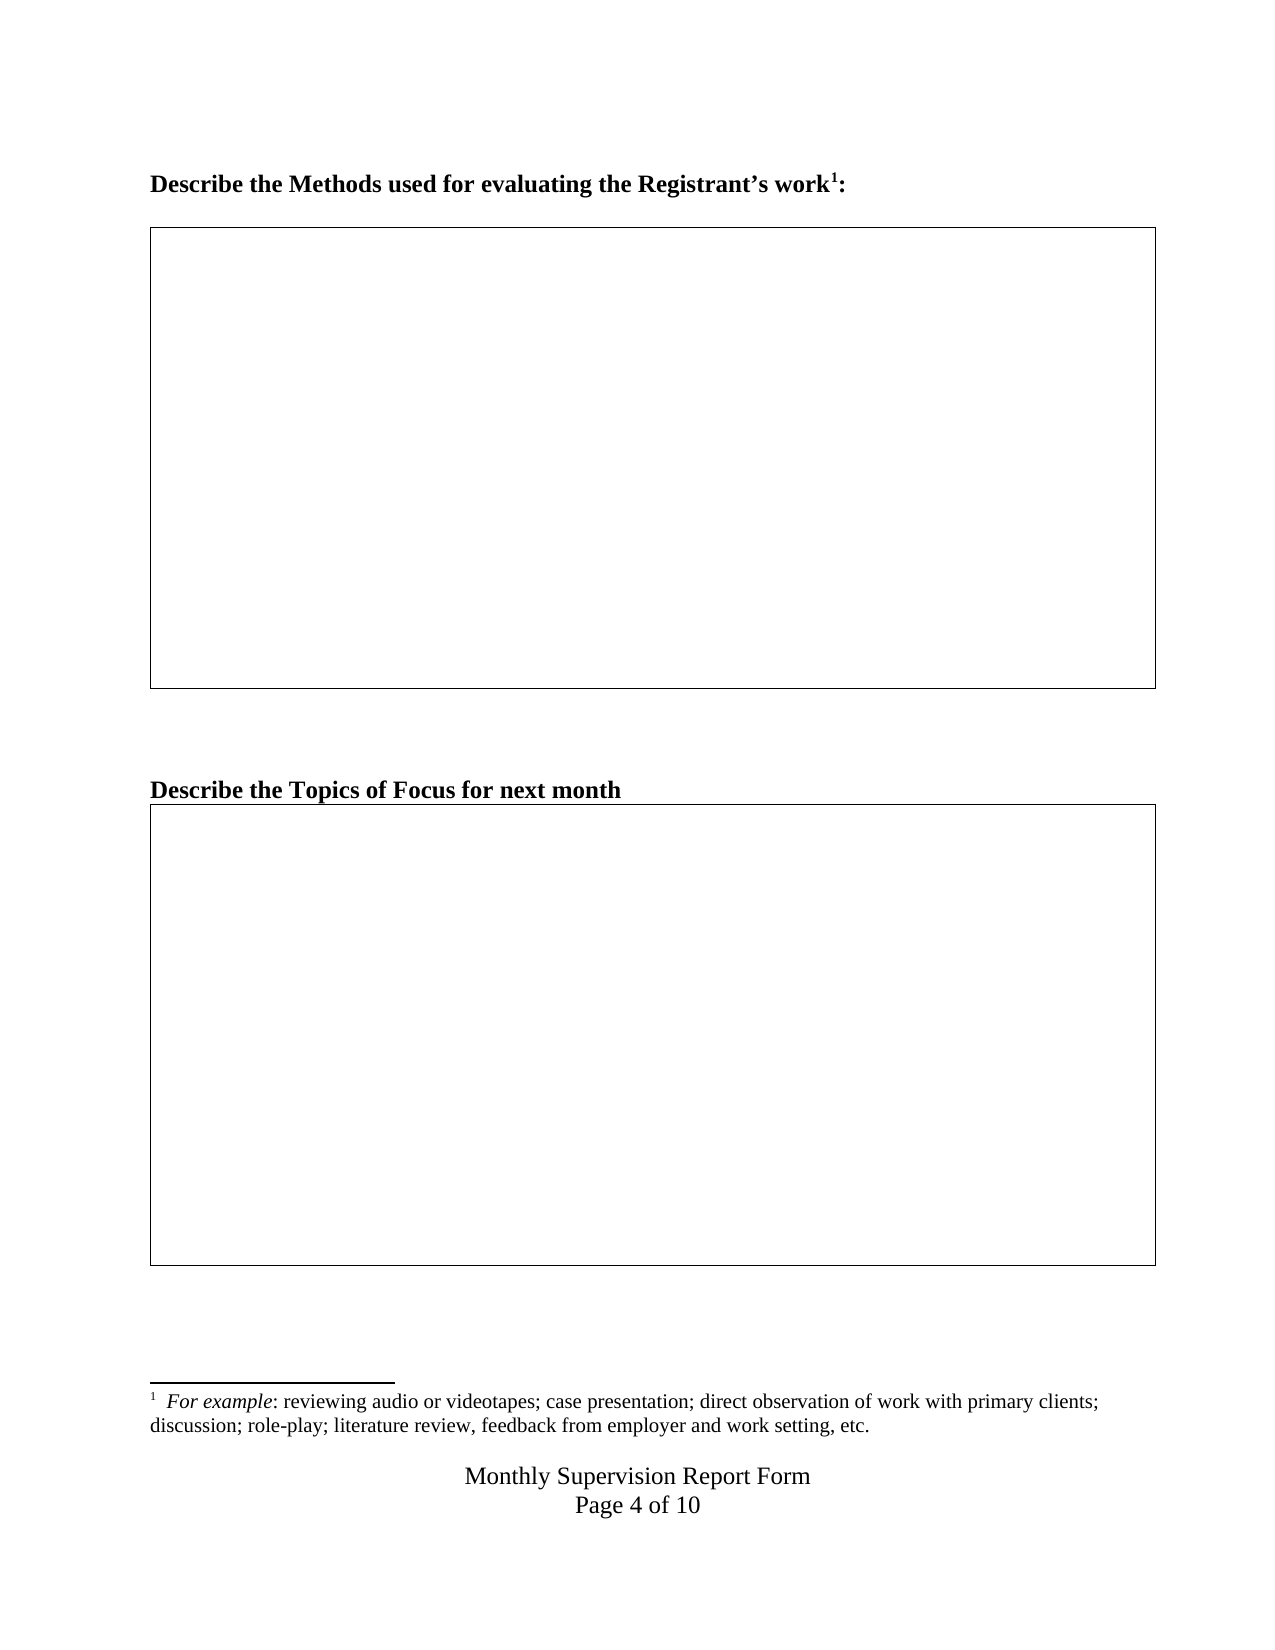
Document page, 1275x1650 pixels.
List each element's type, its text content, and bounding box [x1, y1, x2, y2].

text Describe the Methods used for evaluating the Registrant’s work: [150, 169, 1125, 198]
text Describe the Topics of Focus for next month [150, 775, 1125, 804]
table_header [151, 228, 1155, 688]
table_header [151, 805, 1155, 1265]
